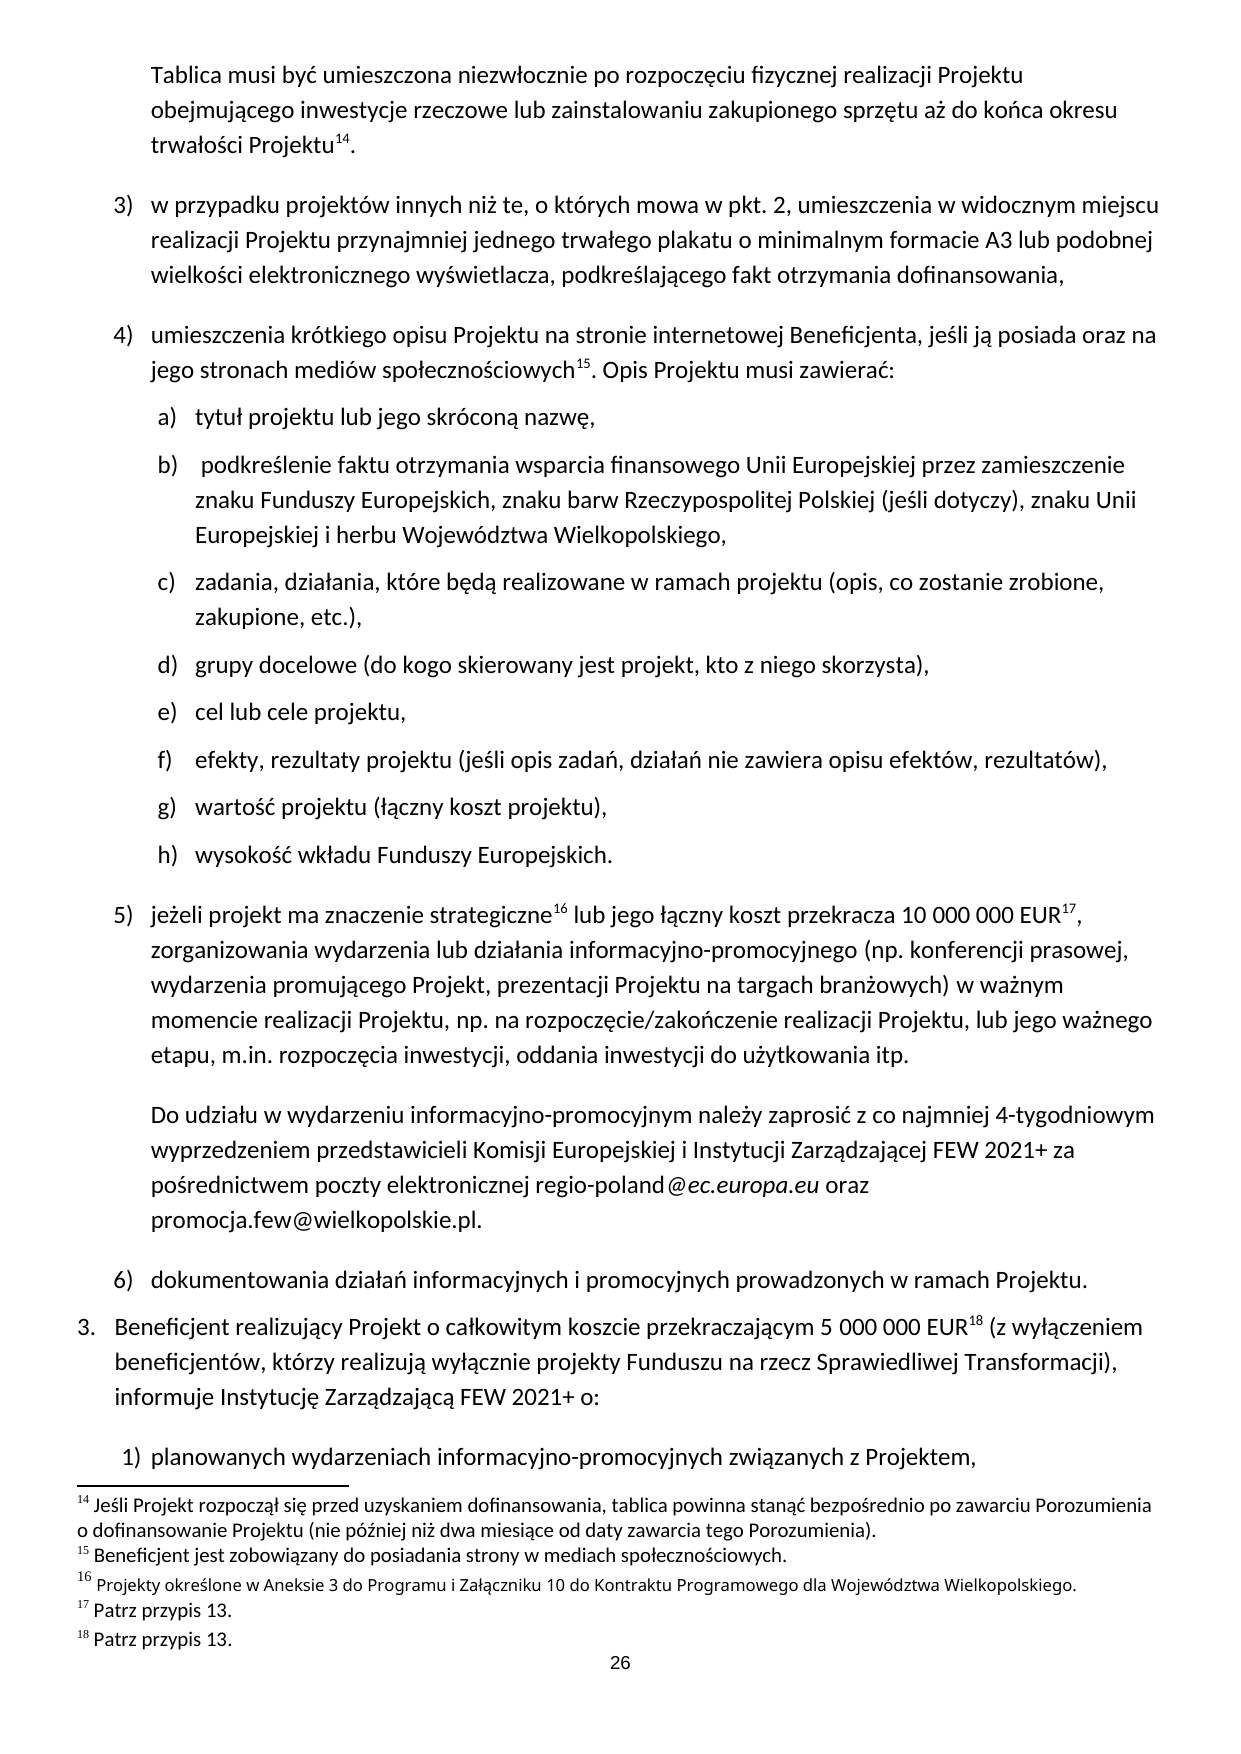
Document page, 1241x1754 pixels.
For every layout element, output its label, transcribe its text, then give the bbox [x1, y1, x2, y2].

list wysokość wkładu Funduszy Europejskich. [157, 839, 1163, 869]
list wartość projektu (łączny koszt projektu), [157, 792, 1163, 822]
list umieszczenia krótkiego opisu Projektu na stronie internetowej Beneficjenta, jeśli ją posiada oraz na jego stronach mediów społecznościowych. Opis Projektu musi zawierać: [113, 319, 1163, 384]
text Tablica musi być umieszczona niezwłocznie po rozpoczęciu fizycznej realizacji Projektu obejmującego inwestycje rzeczowe lub zainstalowaniu zakupionego sprzętu aż do końca okresu trwałości Projektu. [151, 59, 1163, 159]
list jeżeli projekt ma znaczenie strategiczne lub jego łączny koszt przekracza 10 000 000 EUR, zorganizowania wydarzenia lub działania informacyjno-promocyjnego (np. konferencji prasowej, wydarzenia promującego Projekt, prezentacji Projektu na targach branżowych) w ważnym momencie realizacji Projektu, np. na rozpoczęcie/zakończenie realizacji Projektu, lub jego ważnego etapu, m.in. rozpoczęcia inwestycji, oddania inwestycji do użytkowania itp. [113, 899, 1163, 1069]
list dokumentowania działań informacyjnych i promocyjnych prowadzonych w ramach Projektu. [113, 1264, 1163, 1294]
list efekty, rezultaty projektu (jeśli opis zadań, działań nie zawiera opisu efektów, rezultatów), [157, 744, 1163, 774]
list w przypadku projektów innych niż te, o których mowa w pkt. 2, umieszczenia w widocznym miejscu realizacji Projektu przynajmniej jednego trwałego plakatu o minimalnym formacie A3 lub podobnej wielkości elektronicznego wyświetlacza, podkreślającego fakt otrzymania dofinansowania, [113, 189, 1163, 289]
list zadania, działania, które będą realizowane w ramach projektu (opis, co zostanie zrobione, zakupione, etc.), [157, 567, 1163, 632]
list grupy docelowe (do kogo skierowany jest projekt, kto z niego skorzysta), [157, 649, 1163, 679]
list Do udziału w wydarzeniu informacyjno-promocyjnym należy zaprosić z co najmniej 4-tygodniowym wyprzedzeniem przedstawicieli Komisji Europejskiej i Instytucji Zarządzającej FEW 2021+ za pośrednictwem poczty elektronicznej regio-poland@ec.europa.eu oraz promocja.few@wielkopolskie.pl. [151, 1099, 1163, 1234]
list podkreślenie faktu otrzymania wsparcia finansowego Unii Europejskiej przez zamieszczenie znaku Funduszy Europejskich, znaku barw Rzeczypospolitej Polskiej (jeśli dotyczy), znaku Unii Europejskiej i herbu Województwa Wielkopolskiego, [157, 449, 1163, 549]
list cel lub cele projektu, [157, 697, 1163, 727]
list Beneficjent realizujący Projekt o całkowitym koszcie przekraczającym 5 000 000 EUR (z wyłączeniem beneficjentów, którzy realizują wyłącznie projekty Funduszu na rzecz Sprawiedliwej Transformacji), informuje Instytucję Zarządzającą FEW 2021+ o: [77, 1312, 1163, 1412]
list planowanych wydarzeniach informacyjno-promocyjnych związanych z Projektem, [121, 1442, 1163, 1472]
list tytuł projektu lub jego skróconą nazwę, [157, 402, 1163, 432]
